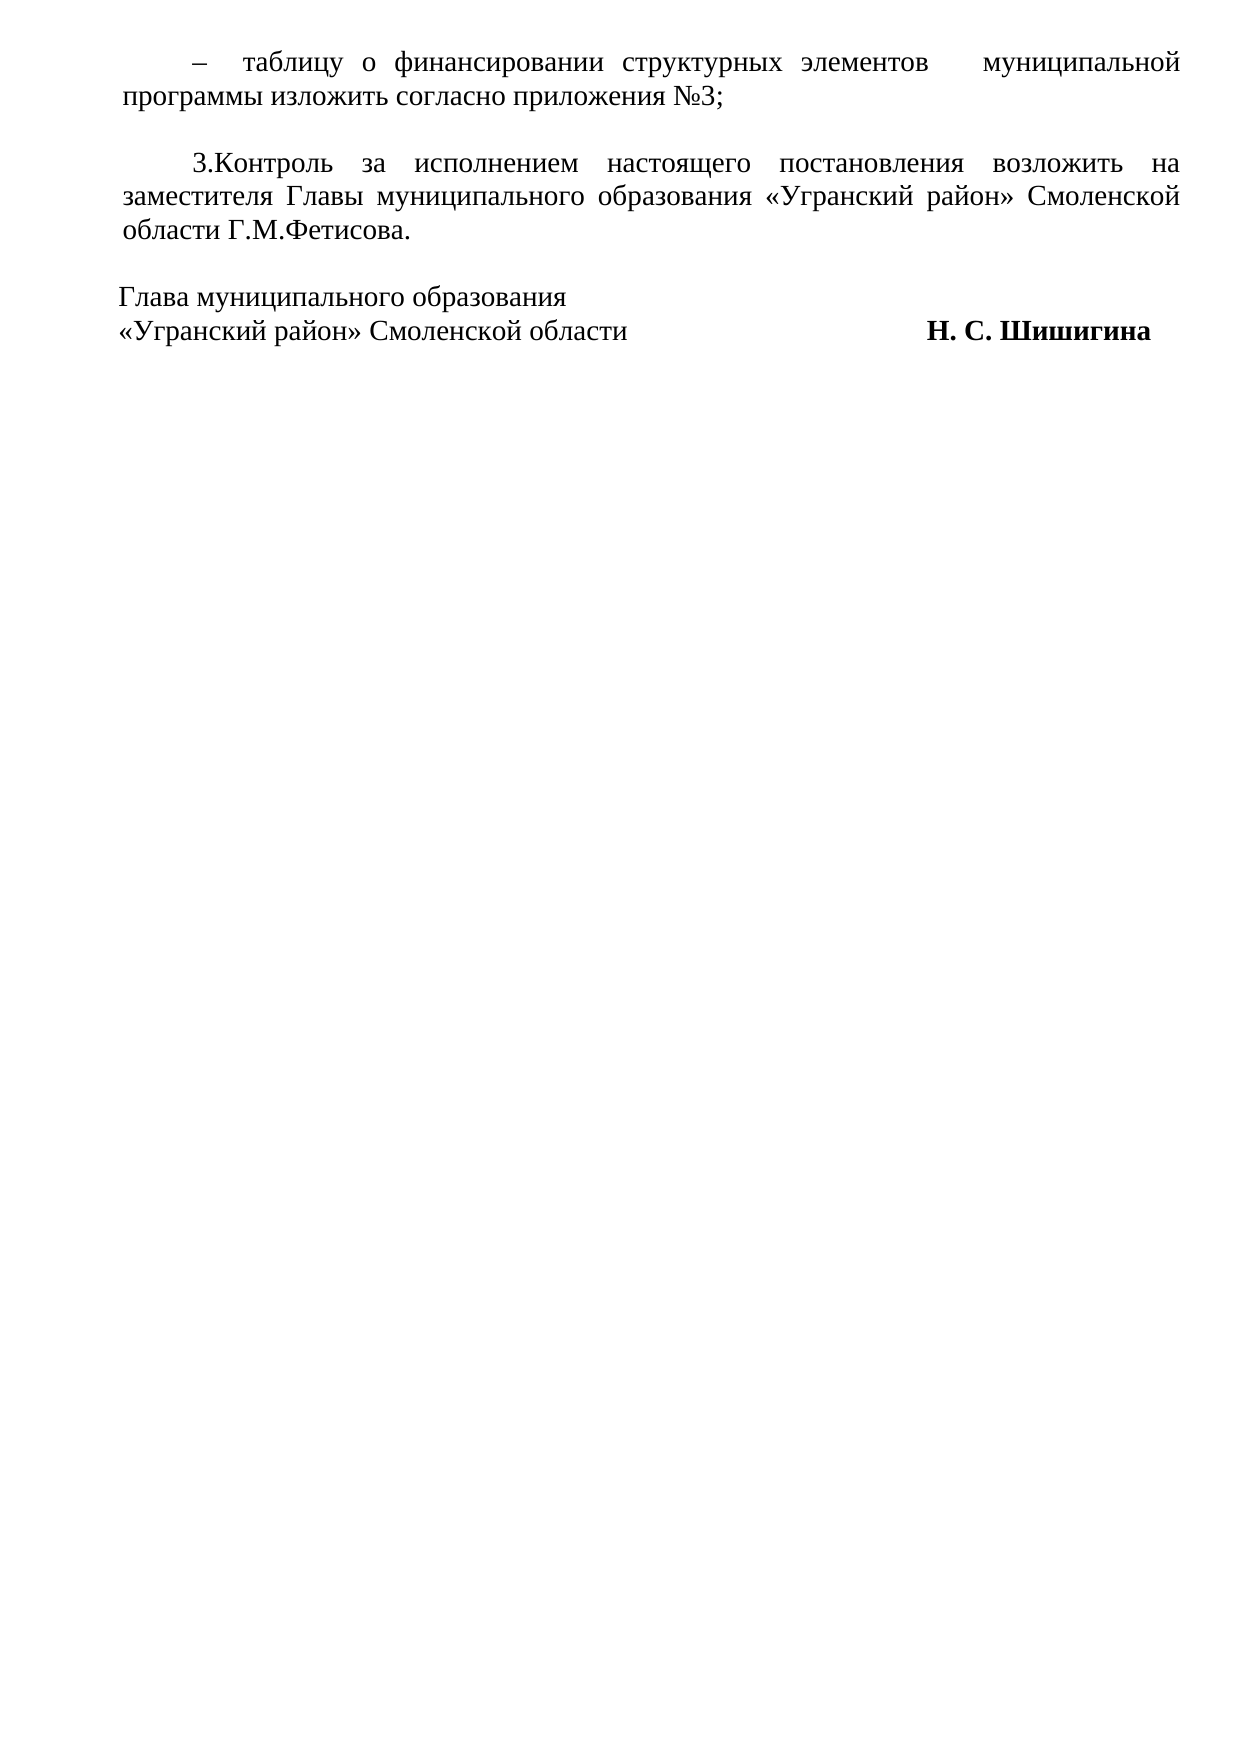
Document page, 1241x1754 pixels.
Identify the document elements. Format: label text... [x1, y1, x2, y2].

text Глава муниципального образования [118, 279, 1187, 313]
text – таблицу о финансировании структурных элементов муниципальной программы изложить согласно приложения №3; [122, 44, 1181, 111]
text «Угранский район» Смоленской области Н. С. Шишигина [118, 313, 1187, 346]
text 3.Контроль за исполнением настоящего постановления возложить на заместителя Главы муниципального образования «Угранский район» Смоленской области Г.М.Фетисова. [122, 145, 1181, 246]
